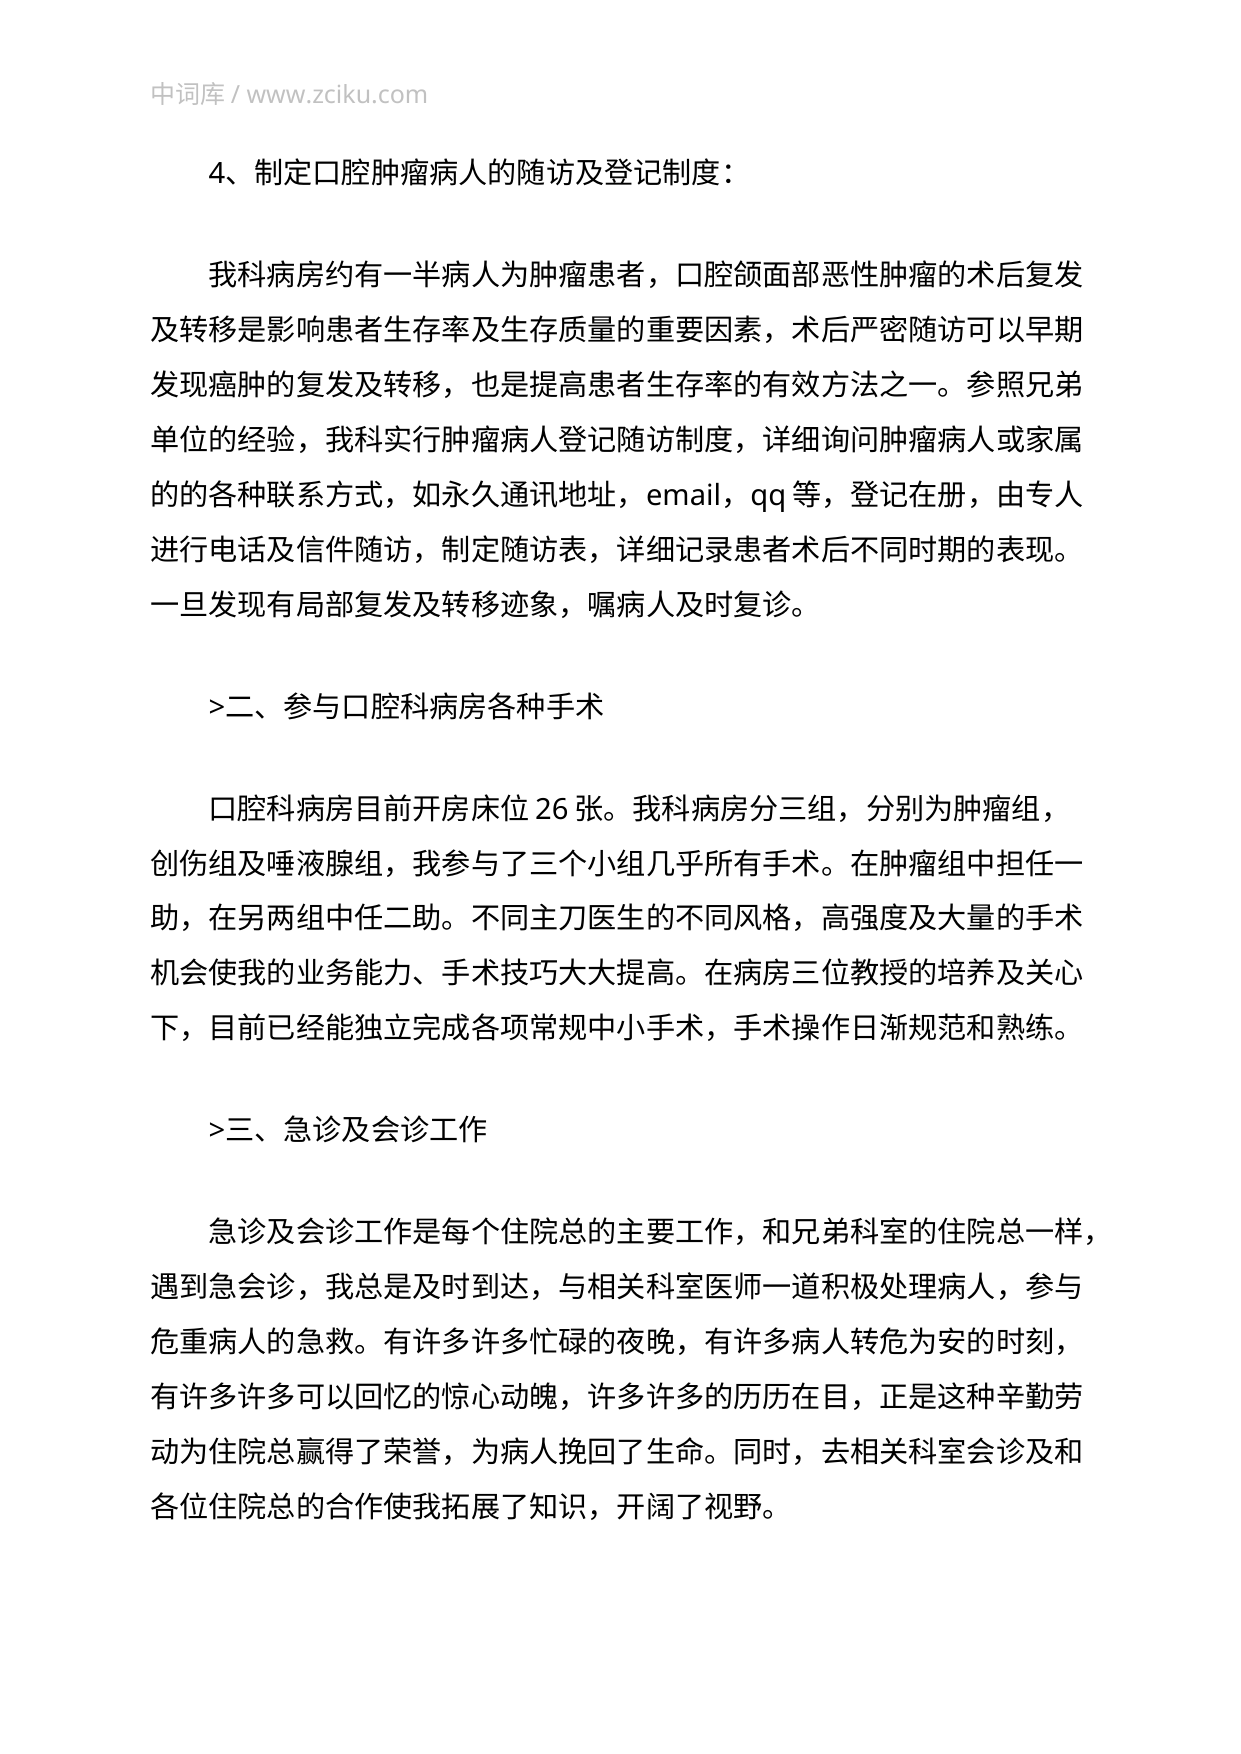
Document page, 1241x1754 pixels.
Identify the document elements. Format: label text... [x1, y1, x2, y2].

text 4、制定口腔肿瘤病人的随访及登记制度： [150, 150, 1090, 192]
text 口腔科病房目前开房床位26张。我科病房分三组，分别为肿瘤组，创伤组及唾液腺组，我参与了三个小组几乎所有手术。在肿瘤组中担任一助，在另两组中任二助。不同主刀医生的不同风格，高强度及大量的手术机会使我的业务能力、手术技巧大大提高。在病房三位教授的培养及关心下，目前已经能独立完成各项常规中小手术，手术操作日渐规范和熟练。 [150, 785, 1090, 1047]
text >三、急诊及会诊工作 [150, 1107, 1090, 1149]
text 急诊及会诊工作是每个住院总的主要工作，和兄弟科室的住院总一样，遇到急会诊，我总是及时到达，与相关科室医师一道积极处理病人，参与危重病人的急救。有许多许多忙碌的夜晚，有许多病人转危为安的时刻，有许多许多可以回忆的惊心动魄，许多许多的历历在目，正是这种辛勤劳动为住院总赢得了荣誉，为病人挽回了生命。同时，去相关科室会诊及和各位住院总的合作使我拓展了知识，开阔了视野。 [150, 1209, 1090, 1525]
text 我科病房约有一半病人为肿瘤患者，口腔颌面部恶性肿瘤的术后复发及转移是影响患者生存率及生存质量的重要因素，术后严密随访可以早期发现癌肿的复发及转移，也是提高患者生存率的有效方法之一。参照兄弟单位的经验，我科实行肿瘤病人登记随访制度，详细询问肿瘤病人或家属的的各种联系方式，如永久通讯地址，email，qq等，登记在册，由专人进行电话及信件随访，制定随访表，详细记录患者术后不同时期的表现。一旦发现有局部复发及转移迹象，嘱病人及时复诊。 [150, 252, 1090, 624]
text >二、参与口腔科病房各种手术 [150, 683, 1090, 726]
